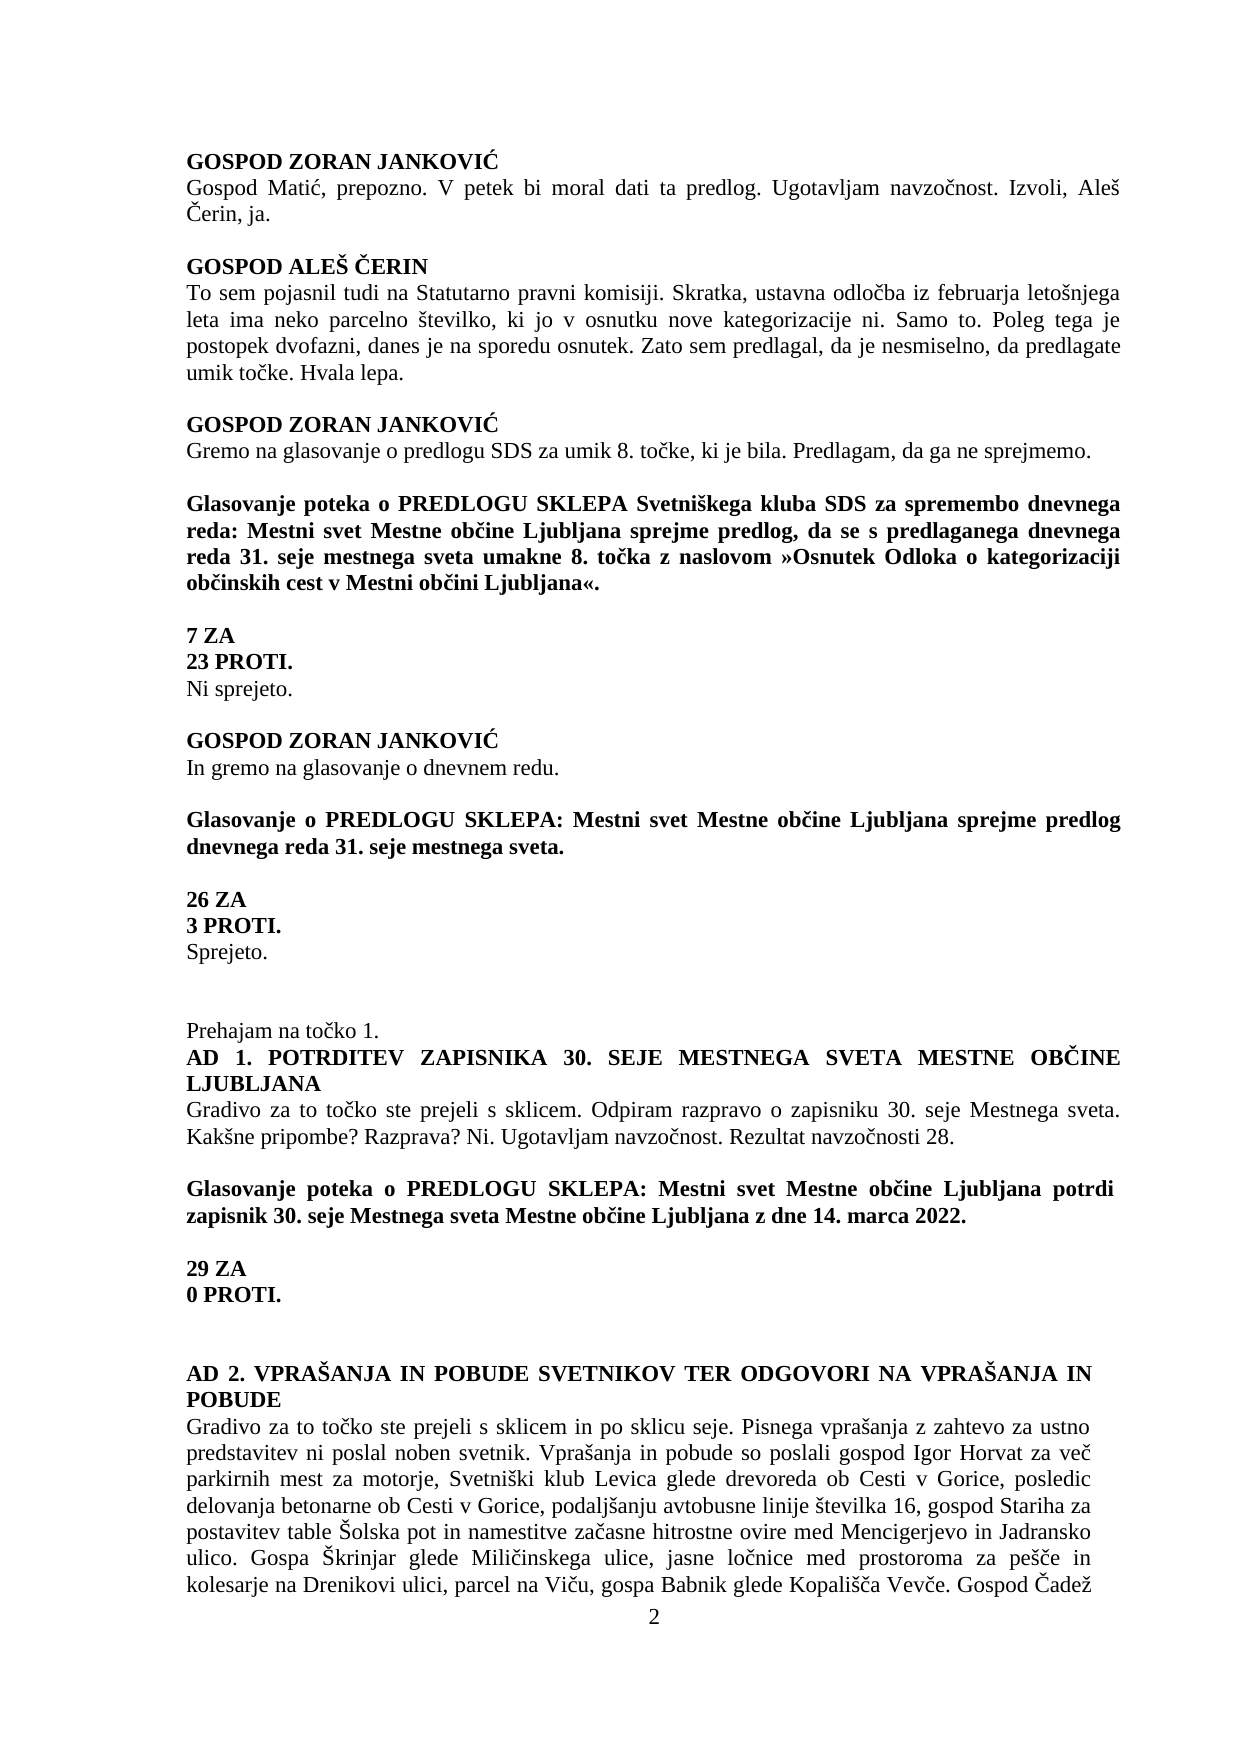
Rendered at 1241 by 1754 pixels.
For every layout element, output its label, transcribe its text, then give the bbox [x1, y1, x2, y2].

text Sprejeto. [186, 938, 1122, 965]
text GOSPOD ZORAN JANKOVIĆ [186, 148, 1122, 174]
text 0 PROTI. [186, 1281, 1122, 1307]
text Glasovanje o PREDLOGU SKLEPA: Mestni svet Mestne občine Ljubljana sprejme predlog dnevnega reda 31. seje mestnega sveta. [186, 807, 1122, 859]
text Glasovanje poteka o PREDLOGU SKLEPA: Mestni svet Mestne občine Ljubljana potrdi zapisnik 30. seje Mestnega sveta Mestne občine Ljubljana z dne 14. marca 2022. [186, 1176, 1114, 1228]
text GOSPOD ZORAN JANKOVIĆ [186, 727, 1122, 754]
text Prehajam na točko 1. [186, 1017, 1122, 1044]
text GOSPOD ZORAN JANKOVIĆ [186, 411, 1122, 438]
text Gospod Matić, prepozno. V petek bi moral dati ta predlog. Ugotavljam navzočnost. Izvoli, Aleš Čerin, ja. [186, 174, 1122, 227]
text To sem pojasnil tudi na Statutarno pravni komisiji. Skratka, ustavna odločba iz februarja letošnjega leta ima neko parcelno številko, ki jo v osnutku nove kategorizacije ni. Samo to. Poleg tega je postopek dvofazni, danes je na sporedu osnutek. Zato sem predlagal, da je nesmiselno, da predlagate umik točke. Hvala lepa. [186, 279, 1122, 385]
text Gremo na glasovanje o predlogu SDS za umik 8. točke, ki je bila. Predlagam, da ga ne sprejmemo. [186, 438, 1122, 464]
text 29 ZA [186, 1254, 1122, 1281]
text In gremo na glasovanje o dnevnem redu. [186, 754, 1122, 780]
text GOSPOD ALEŠ ČERIN [186, 253, 1122, 279]
text Ni sprejeto. [186, 675, 1122, 701]
text 7 ZA [186, 622, 1122, 648]
text 23 PROTI. [186, 648, 1122, 675]
text AD 2. VPRAŠANJA IN POBUDE SVETNIKOV TER ODGOVORI NA VPRAŠANJA IN POBUDE [186, 1360, 1093, 1413]
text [186, 1413, 1093, 1597]
text 26 ZA [186, 886, 1122, 912]
text AD 1. POTRDITEV ZAPISNIKA 30. SEJE MESTNEGA SVETA MESTNE OBČINE LJUBLJANA [186, 1044, 1122, 1096]
text 3 PROTI. [186, 912, 1122, 938]
text Glasovanje poteka o PREDLOGU SKLEPA Svetniškega kluba SDS za spremembo dnevnega reda: Mestni svet Mestne občine Ljubljana sprejme predlog, da se s predlaganega dnevnega reda 31. seje mestnega sveta umakne 8. točka z naslovom »Osnutek Odloka o kategorizaciji občinskih cest v Mestni občini Ljubljana«. [186, 490, 1122, 596]
text Gradivo za to točko ste prejeli s sklicem. Odpiram razpravo o zapisniku 30. seje Mestnega sveta. Kakšne pripombe? Razprava? Ni. Ugotavljam navzočnost. Rezultat navzočnosti 28. [186, 1096, 1122, 1149]
